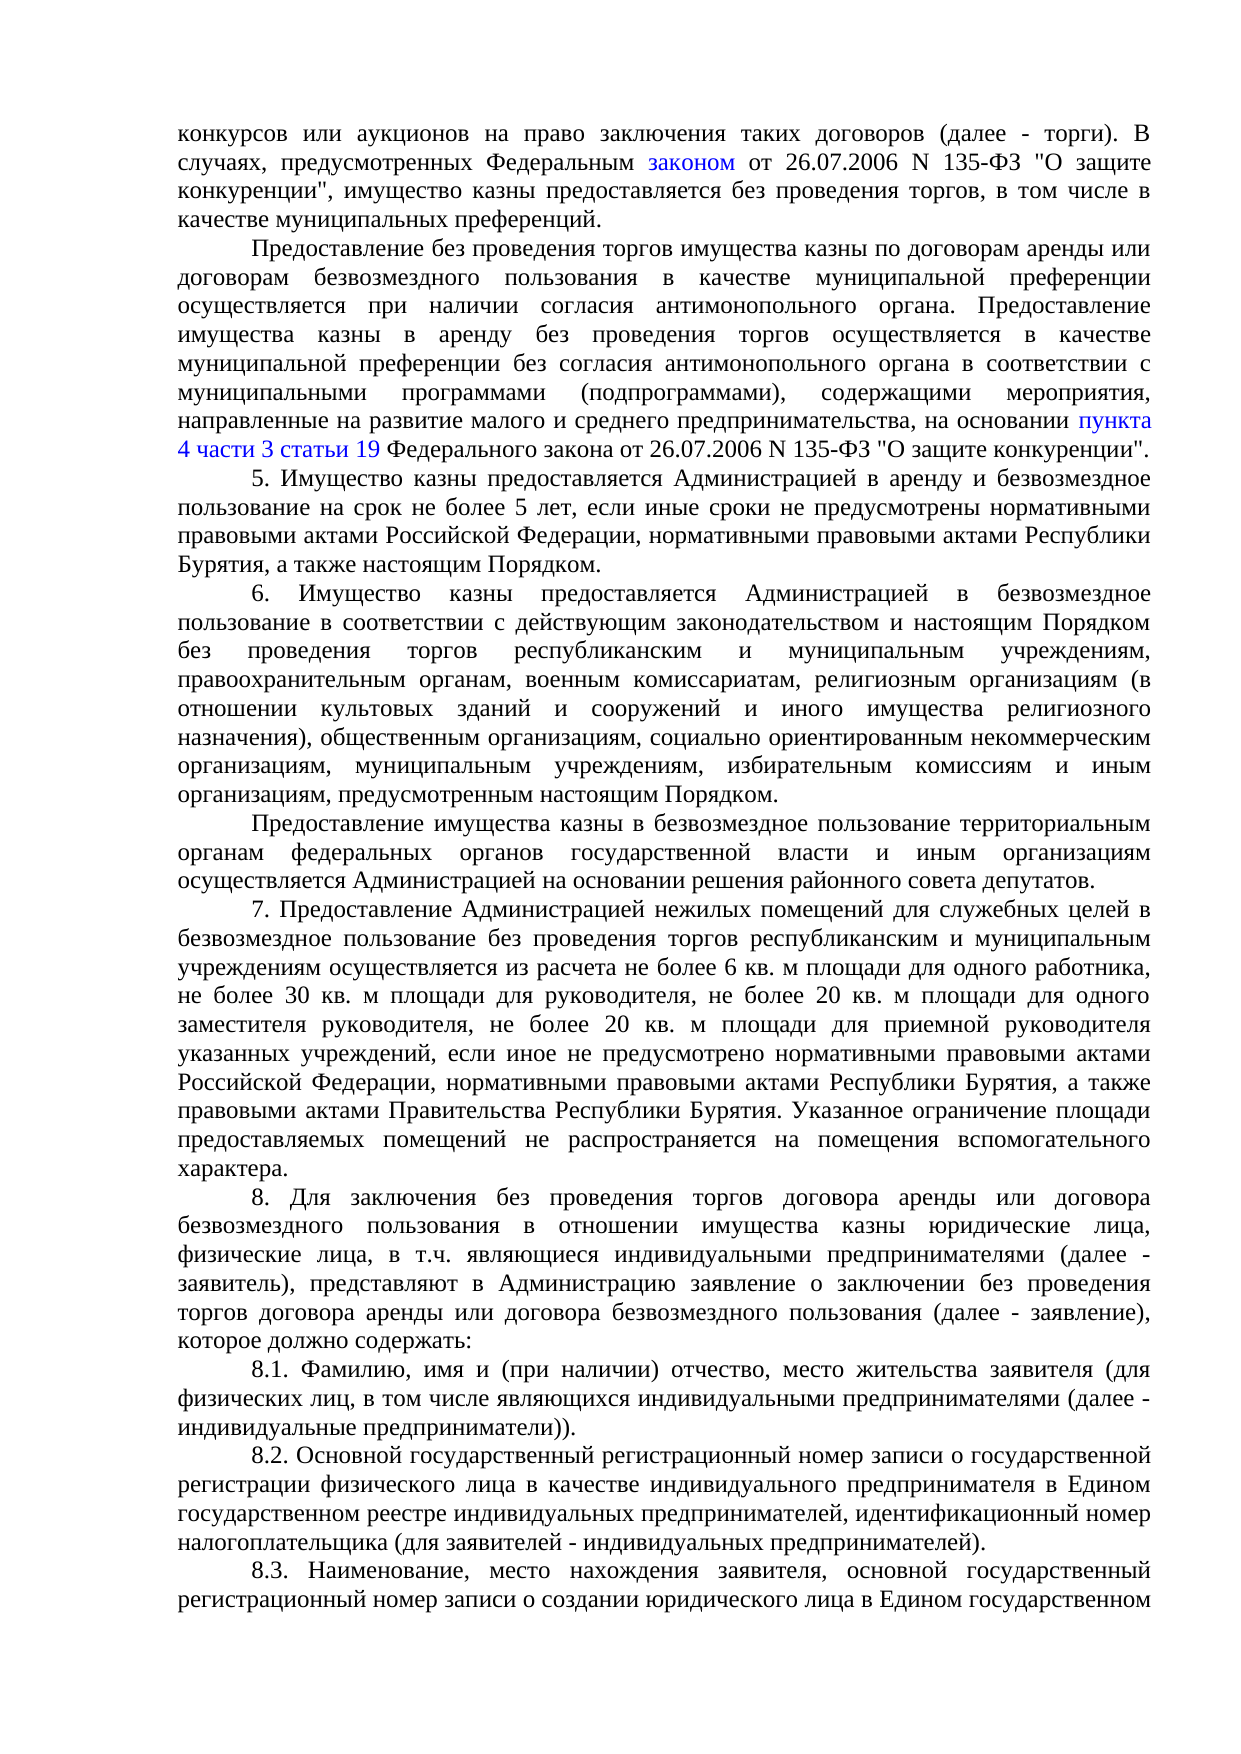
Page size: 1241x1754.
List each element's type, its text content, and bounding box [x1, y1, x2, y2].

text 8.1. Фамилию, имя и (при наличии) отчество, место жительства заявителя (для физических лиц, в том числе являющихся индивидуальными предпринимателями (далее - индивидуальные предприниматели)). [177, 1354, 1152, 1441]
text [177, 118, 1152, 233]
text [177, 1556, 1152, 1613]
text 7. Предоставление Администрацией нежилых помещений для служебных целей в безвозмездное пользование без проведения торгов республиканским и муниципальным учреждениям осуществляется из расчета не более 6 кв. м площади для одного работника, не более 30 кв. м площади для руководителя, не более 20 кв. м площади для одного заместителя руководителя, не более 20 кв. м площади для приемной руководителя указанных учреждений, если иное не предусмотрено нормативными правовыми актами Российской Федерации, нормативными правовыми актами Республики Бурятия, а также правовыми актами Правительства Республики Бурятия. Указанное ограничение площади предоставляемых помещений не распространяется на помещения вспомогательного характера. [177, 894, 1152, 1182]
text 8. Для заключения без проведения торгов договора аренды или договора безвозмездного пользования в отношении имущества казны юридические лица, физические лица, в т.ч. являющиеся индивидуальными предпринимателями (далее - заявитель), представляют в Администрацию заявление о заключении без проведения торгов договора аренды или договора безвозмездного пользования (далее - заявление), которое должно содержать: [177, 1182, 1152, 1354]
text 5. Имущество казны предоставляется Администрацией в аренду и безвозмездное пользование на срок не более 5 лет, если иные сроки не предусмотрены нормативными правовыми актами Российской Федерации, нормативными правовыми актами Республики Бурятия, а также настоящим Порядком. [177, 463, 1152, 578]
text Предоставление имущества казны в безвозмездное пользование территориальным органам федеральных органов государственной власти и иным организациям осуществляется Администрацией на основании решения районного совета депутатов. [177, 808, 1152, 894]
text Предоставление без проведения торгов имущества казны по договорам аренды или договорам безвозмездного пользования в качестве муниципальной преференции осуществляется при наличии согласия антимонопольного органа. Предоставление имущества казны в аренду без проведения торгов осуществляется в качестве муниципальной преференции без согласия антимонопольного органа в соответствии с муниципальными программами (подпрограммами), содержащими мероприятия, направленные на развитие малого и среднего предпринимательства, на основании пункта 4 части 3 статьи 19 Федерального закона от 26.07.2006 N 135-ФЗ "О защите конкуренции". [177, 233, 1152, 463]
text 6. Имущество казны предоставляется Администрацией в безвозмездное пользование в соответствии с действующим законодательством и настоящим Порядком без проведения торгов республиканским и муниципальным учреждениям, правоохранительным органам, военным комиссариатам, религиозным организациям (в отношении культовых зданий и сооружений и иного имущества религиозного назначения), общественным организациям, социально ориентированным некоммерческим организациям, муниципальным учреждениям, избирательным комиссиям и иным организациям, предусмотренным настоящим Порядком. [177, 578, 1152, 808]
text 8.2. Основной государственный регистрационный номер записи о государственной регистрации физического лица в качестве индивидуального предпринимателя в Едином государственном реестре индивидуальных предпринимателей, идентификационный номер налогоплательщика (для заявителей - индивидуальных предпринимателей). [177, 1441, 1152, 1556]
